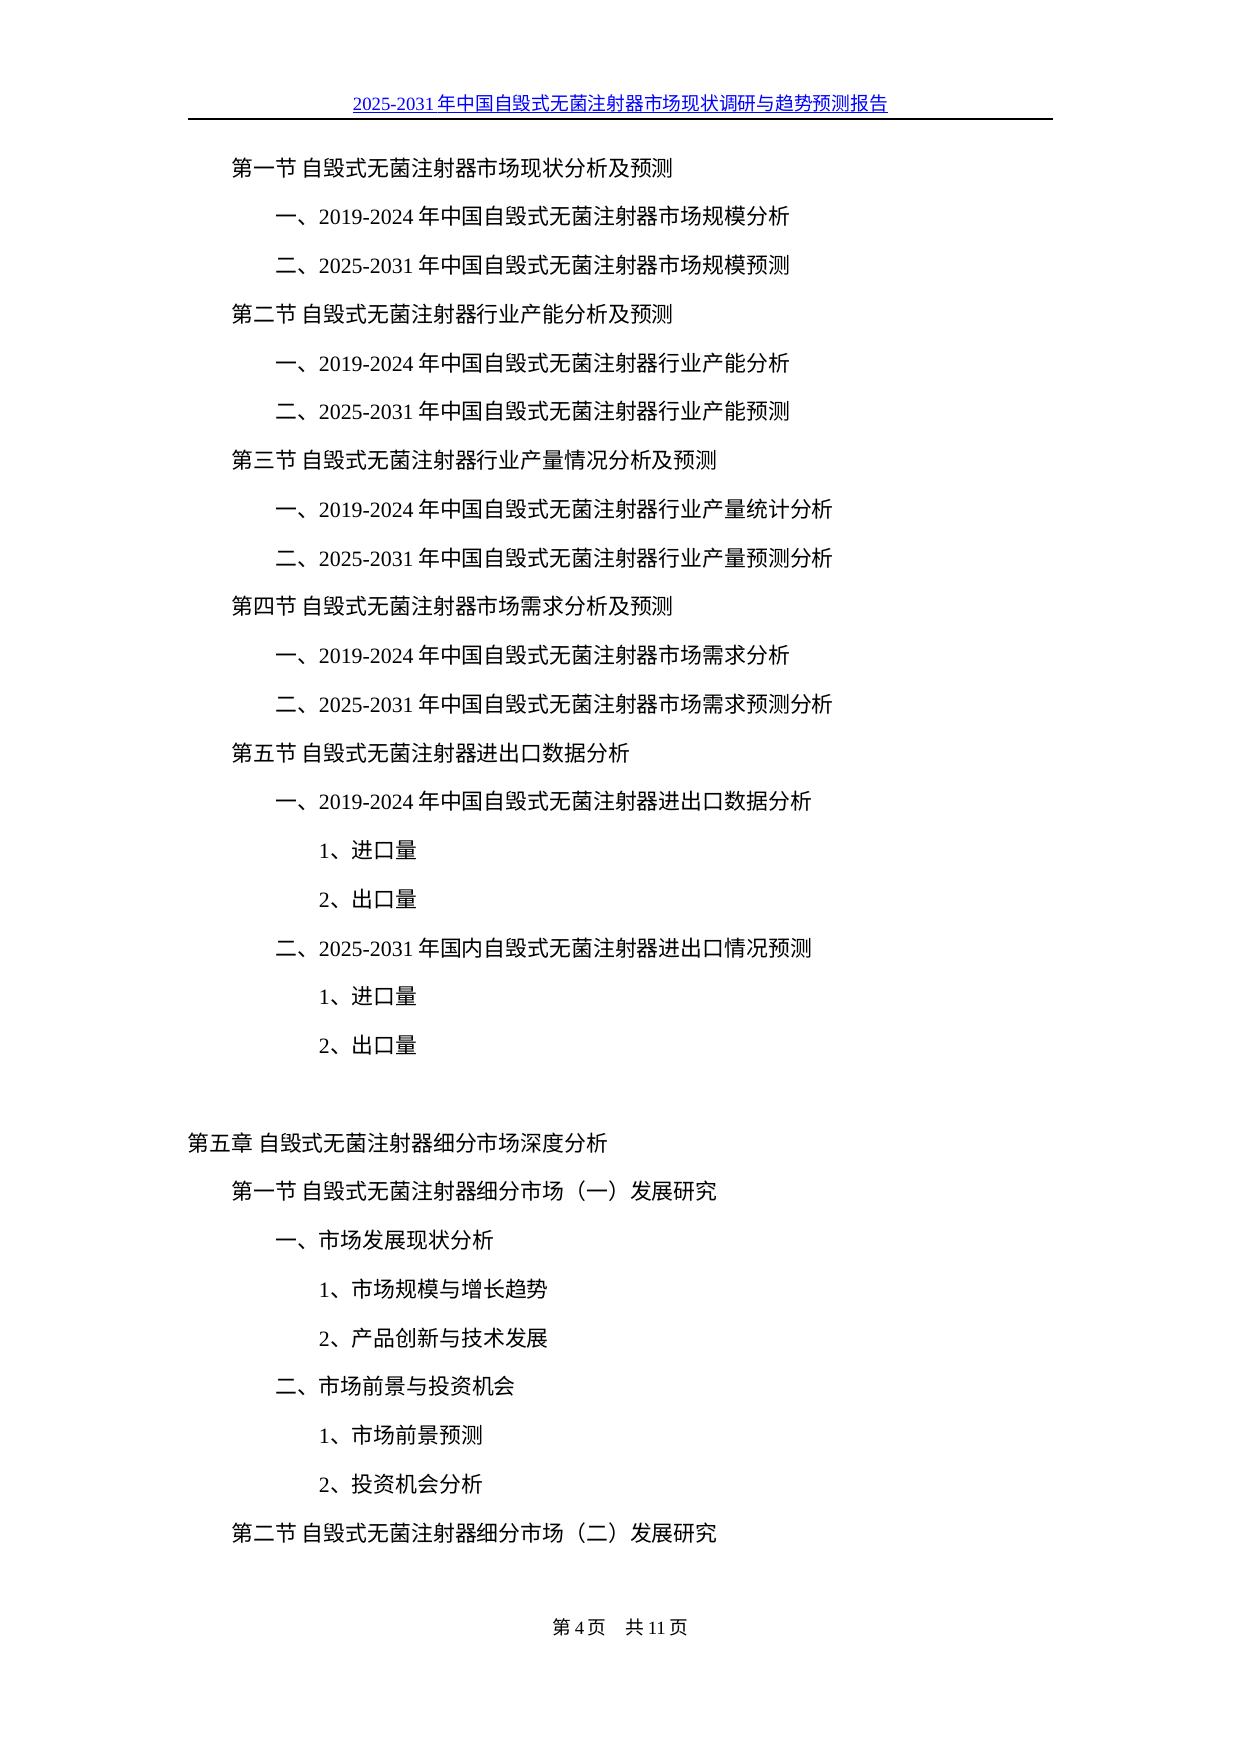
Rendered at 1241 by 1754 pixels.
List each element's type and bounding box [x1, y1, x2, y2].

text [187, 150, 1053, 1548]
